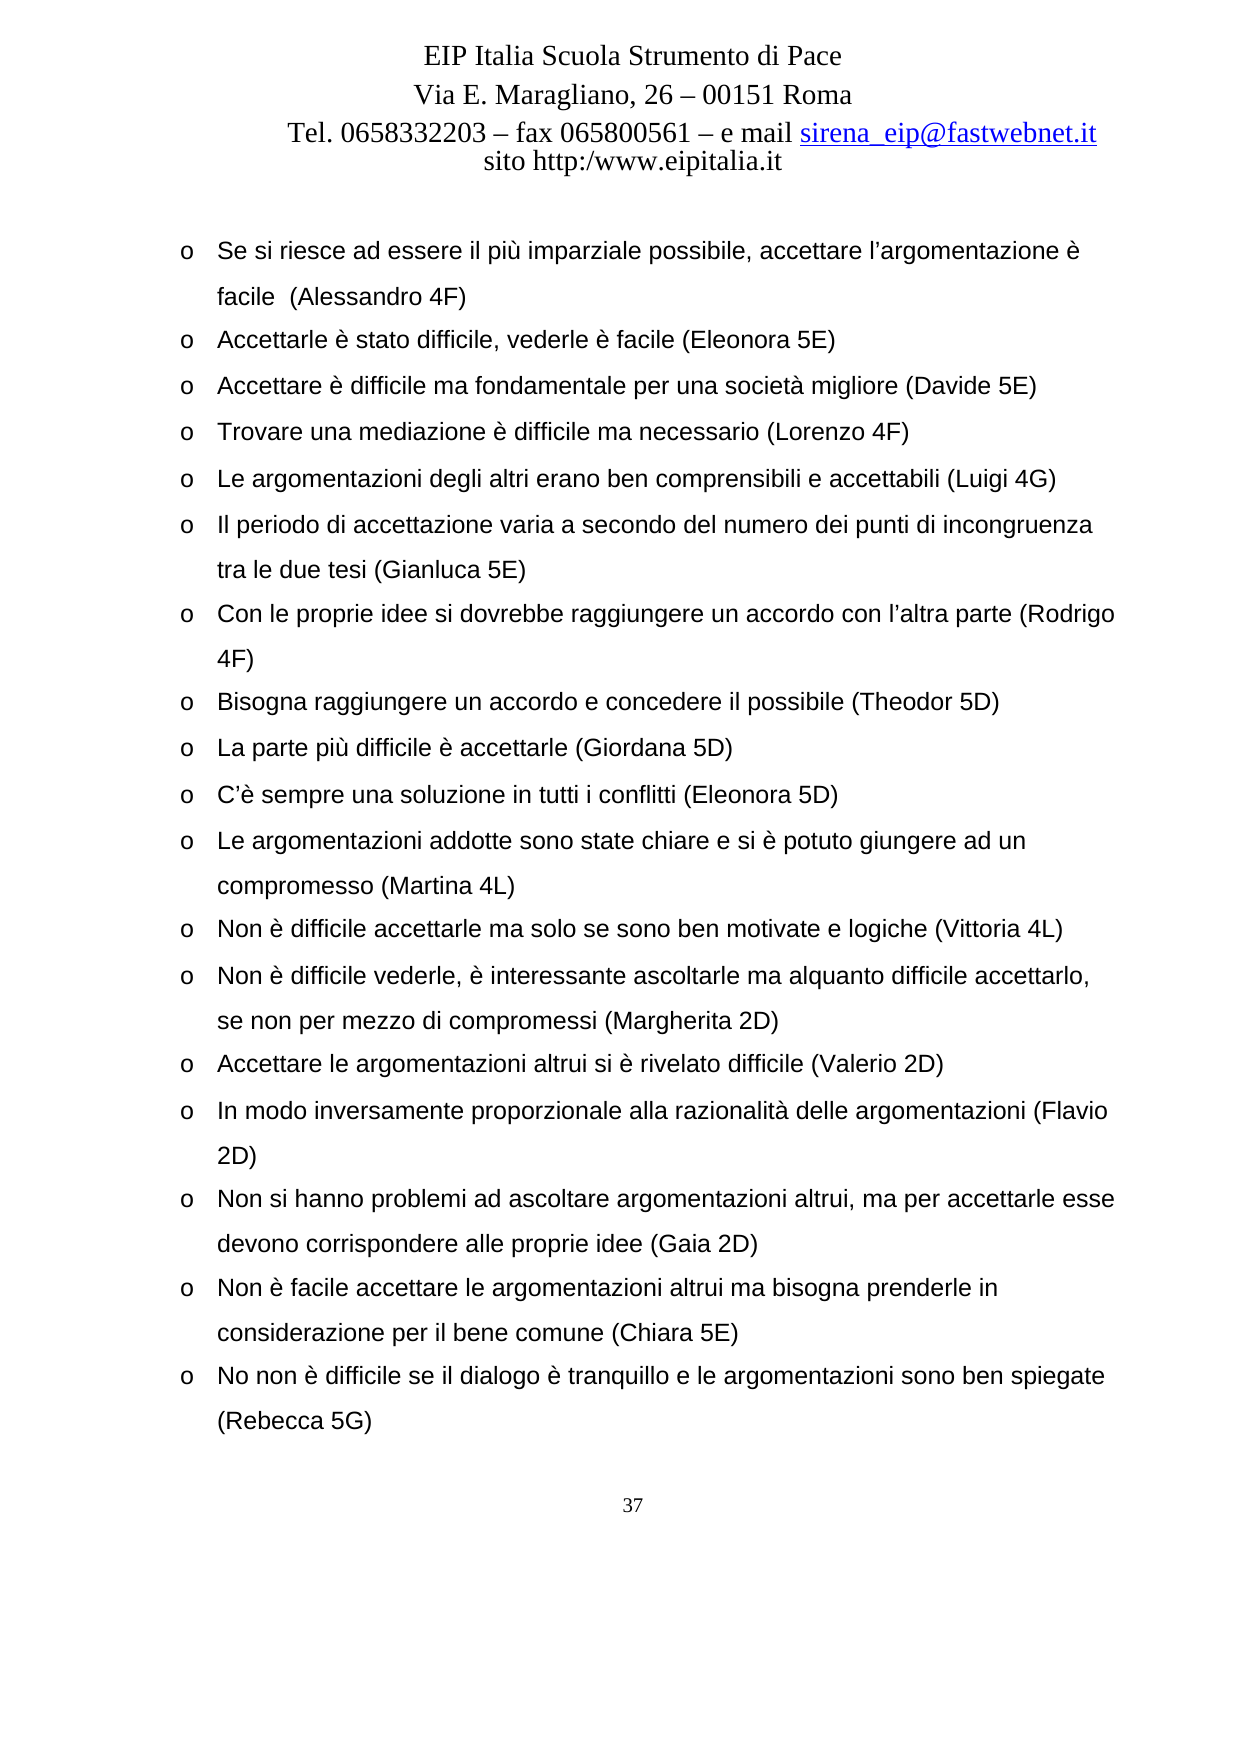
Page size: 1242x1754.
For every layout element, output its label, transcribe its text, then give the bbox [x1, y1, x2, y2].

list Il periodo di accettazione varia a secondo del numero dei punti di incongruenza tra le due tesi (Gianluca 5E) [179, 510, 1116, 584]
list Accettarle è stato difficile, vederle è facile (Eleonora 5E) [179, 325, 1116, 356]
list In modo inversamente proporzionale alla razionalità delle argomentazioni (Flavio 2D) [179, 1096, 1116, 1170]
list Con le proprie idee si dovrebbe raggiungere un accordo con l’altra parte (Rodrigo 4F) [179, 598, 1116, 673]
list Non è difficile vederle, è interessante ascoltarle ma alquanto difficile accettarlo, se non per mezzo di compromessi (Margherita 2D) [179, 961, 1116, 1035]
list C’è sempre una soluzione in tutti i conflitti (Eleonora 5D) [179, 780, 1116, 811]
list Bisogna raggiungere un accordo e concedere il possibile (Theodor 5D) [179, 687, 1116, 718]
list Se si riesce ad essere il più imparziale possibile, accettare l’argomentazione è facile (Alessandro 4F) [179, 236, 1116, 310]
list Le argomentazioni degli altri erano ben comprensibili e accettabili (Luigi 4G) [179, 464, 1116, 495]
list No non è difficile se il dialogo è tranquillo e le argomentazioni sono ben spiegate (Rebecca 5G) [179, 1361, 1116, 1435]
list Non si hanno problemi ad ascoltare argomentazioni altrui, ma per accettarle esse devono corrispondere alle proprie idee (Gaia 2D) [179, 1184, 1116, 1258]
list Accettare le argomentazioni altrui si è rivelato difficile (Valerio 2D) [179, 1049, 1116, 1080]
list La parte più difficile è accettarle (Giordana 5D) [179, 733, 1116, 764]
list Le argomentazioni addotte sono state chiare e si è potuto giungere ad un compromesso (Martina 4L) [179, 826, 1116, 900]
list Non è facile accettare le argomentazioni altrui ma bisogna prenderle in considerazione per il bene comune (Chiara 5E) [179, 1272, 1116, 1347]
list Accettare è difficile ma fondamentale per una società migliore (Davide 5E) [179, 371, 1116, 402]
list Trovare una mediazione è difficile ma necessario (Lorenzo 4F) [179, 417, 1116, 448]
list Non è difficile accettarle ma solo se sono ben motivate e logiche (Vittoria 4L) [179, 914, 1116, 945]
